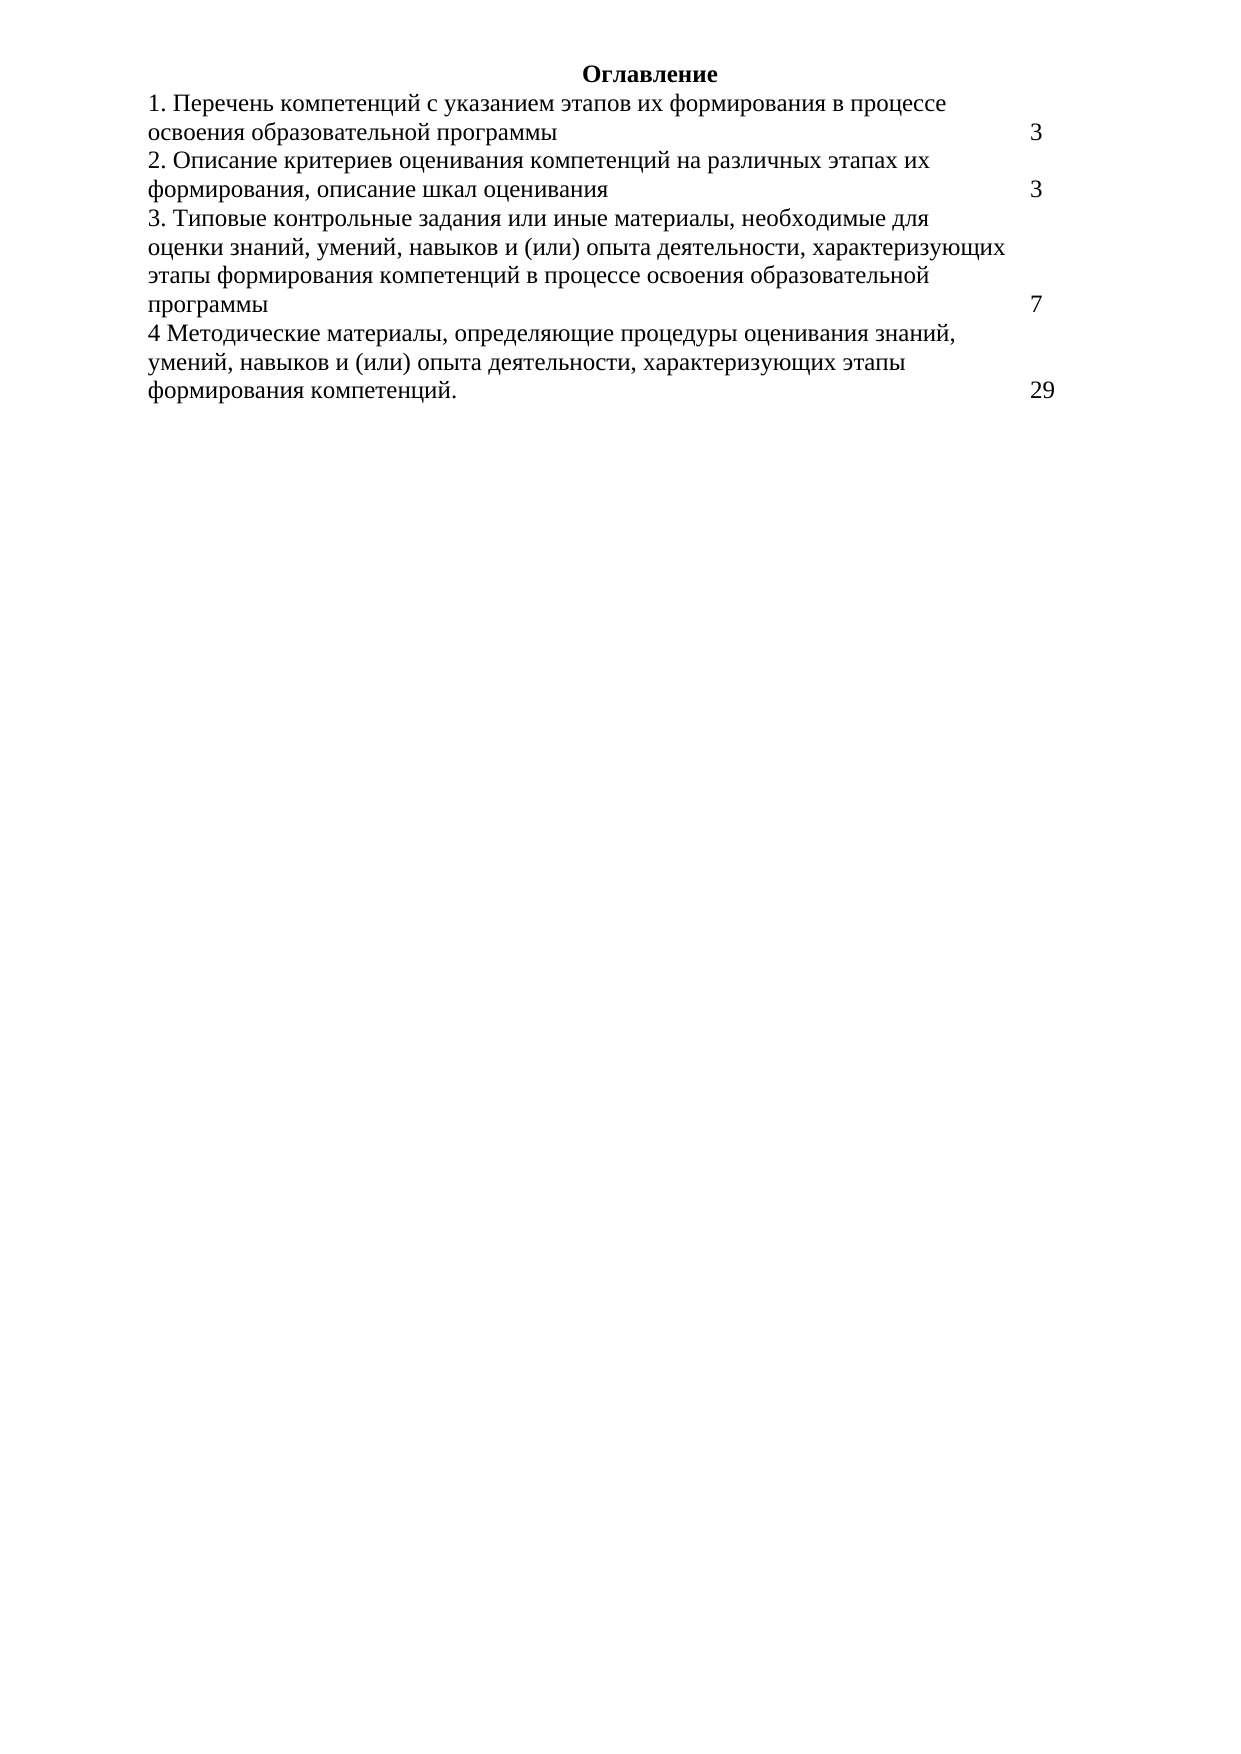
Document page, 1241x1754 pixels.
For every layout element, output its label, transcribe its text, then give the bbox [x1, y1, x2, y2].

table_cell 29 [1019, 318, 1104, 433]
table_cell 7 [1019, 203, 1104, 318]
table_header 1. Перечень компетенций с указанием этапов их формирования в процессе освоения образовательной программы [136, 88, 1019, 145]
table_cell 2. Описание критериев оценивания компетенций на различных этапах их формирования, описание шкал оценивания [136, 145, 1019, 203]
table_cell 4 Методические материалы, определяющие процедуры оценивания знаний, умений, навыков и (или) опыта деятельности, характеризующих этапы формирования компетенций. [136, 318, 1019, 433]
table_cell 3 [1019, 145, 1104, 203]
table_header 3 [1019, 88, 1104, 145]
table_cell 3. Типовые контрольные задания или иные материалы, необходимые для оценки знаний, умений, навыков и (или) опыта деятельности, характеризующих этапы формирования компетенций в процессе освоения образовательной программы [136, 203, 1019, 318]
text Оглавление [118, 59, 1181, 88]
